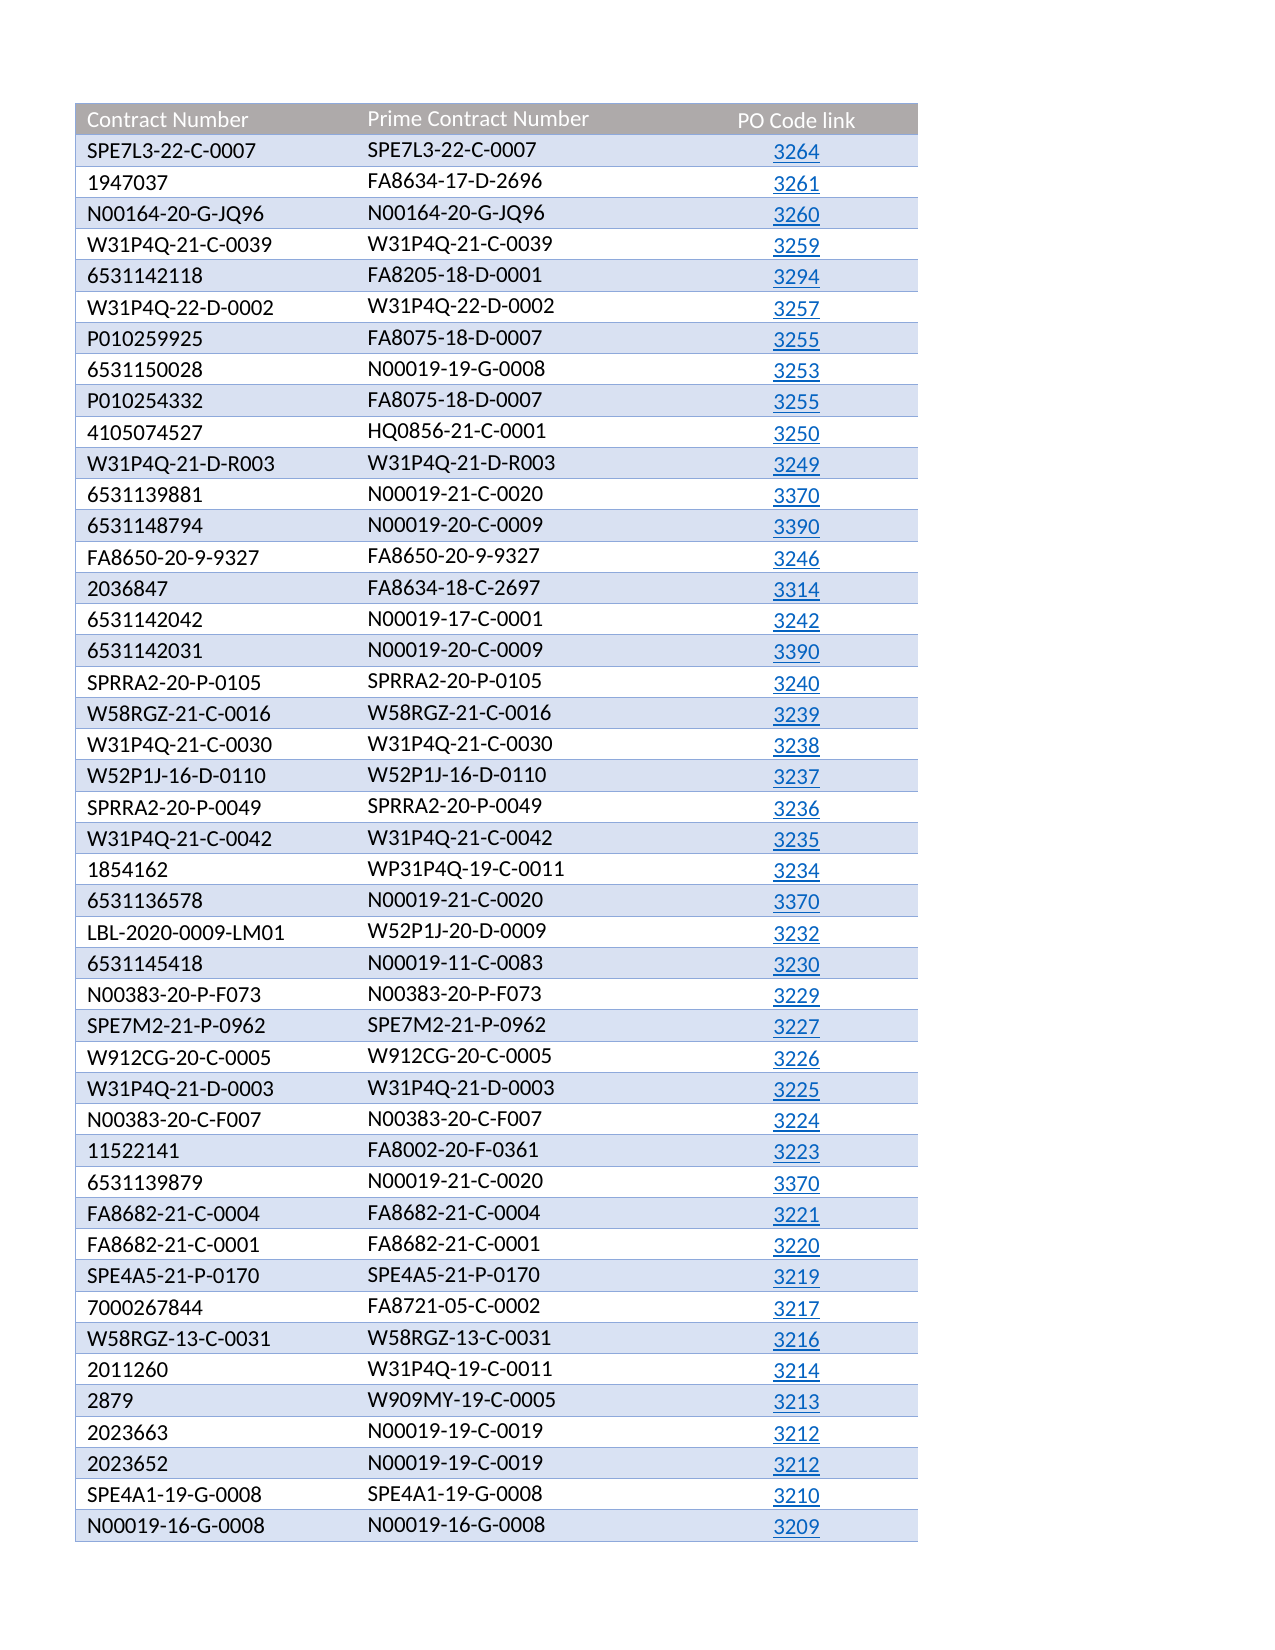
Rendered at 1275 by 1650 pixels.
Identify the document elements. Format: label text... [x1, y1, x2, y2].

table_cell WP31P4Q-19-C-0011 [356, 854, 675, 884]
table_cell N00019-19-C-0019 [356, 1448, 675, 1478]
table_cell FA8682-21-C-0004 [76, 1198, 356, 1228]
table_cell 4105074527 [76, 417, 356, 447]
table_cell W912CG-20-C-0005 [356, 1042, 675, 1072]
table_cell FA8650-20-9-9327 [76, 542, 356, 572]
table_cell SPE7L3-22-C-0007 [76, 135, 356, 166]
table_cell N00019-11-C-0083 [356, 948, 675, 978]
table_cell W31P4Q-22-D-0002 [76, 292, 356, 322]
table_cell FA8205-18-D-0001 [356, 260, 675, 291]
table_cell 3250 [675, 417, 918, 447]
table_cell 6531142031 [76, 635, 356, 666]
table_cell W31P4Q-22-D-0002 [356, 292, 675, 322]
table_cell 3370 [675, 1167, 918, 1197]
table_cell W31P4Q-21-D-0003 [356, 1073, 675, 1103]
table_cell 3217 [675, 1292, 918, 1322]
table_cell FA8682-21-C-0001 [356, 1229, 675, 1259]
table_cell 3210 [675, 1479, 918, 1509]
table_cell 3390 [675, 510, 918, 541]
table_cell 11522141 [76, 1135, 356, 1166]
table_cell 3261 [675, 167, 918, 197]
table_cell FA8002-20-F-0361 [356, 1135, 675, 1166]
table_cell W52P1J-20-D-0009 [356, 917, 675, 947]
table_cell SPRRA2-20-P-0105 [76, 667, 356, 697]
table_cell W31P4Q-19-C-0011 [356, 1354, 675, 1384]
table_cell 3214 [675, 1354, 918, 1384]
table_cell 3224 [675, 1104, 918, 1134]
table_cell 3257 [675, 292, 918, 322]
table_cell N00383-20-C-F007 [356, 1104, 675, 1134]
table_cell N00164-20-G-JQ96 [356, 198, 675, 228]
table_cell W31P4Q-21-D-R003 [356, 448, 675, 478]
table_cell 2023663 [76, 1417, 356, 1447]
table_cell W909MY-19-C-0005 [356, 1385, 675, 1416]
table_cell LBL-2020-0009-LM01 [76, 917, 356, 947]
table_cell 3314 [675, 573, 918, 603]
table_cell 3232 [675, 917, 918, 947]
table_cell 3239 [675, 698, 918, 728]
table_cell FA8682-21-C-0001 [76, 1229, 356, 1259]
table_cell N00383-20-P-F073 [356, 979, 675, 1009]
table_cell W31P4Q-21-C-0039 [76, 229, 356, 259]
table_cell N00019-16-G-0008 [356, 1510, 675, 1541]
table_cell 3237 [675, 760, 918, 791]
table_cell 3390 [675, 635, 918, 666]
table_cell FA8634-18-C-2697 [356, 573, 675, 603]
table_cell 3259 [675, 229, 918, 259]
table_cell SPRRA2-20-P-0049 [356, 792, 675, 822]
table_header Contract Number [76, 104, 356, 134]
table_cell 3246 [675, 542, 918, 572]
table_cell W31P4Q-21-C-0042 [76, 823, 356, 853]
table_cell 3216 [675, 1323, 918, 1353]
table_cell W58RGZ-13-C-0031 [356, 1323, 675, 1353]
table_cell SPE4A1-19-G-0008 [356, 1479, 675, 1509]
table_cell 3212 [675, 1448, 918, 1478]
table_cell 3240 [675, 667, 918, 697]
table_cell W31P4Q-21-D-R003 [76, 448, 356, 478]
table_cell 3264 [675, 135, 918, 166]
table_cell P010254332 [76, 385, 356, 416]
table_cell N00019-17-C-0001 [356, 604, 675, 634]
table_cell 3229 [675, 979, 918, 1009]
table_cell N00383-20-P-F073 [76, 979, 356, 1009]
table_cell P010259925 [76, 323, 356, 353]
table_cell N00019-21-C-0020 [356, 885, 675, 916]
table_cell N00383-20-C-F007 [76, 1104, 356, 1134]
table_cell SPE7M2-21-P-0962 [356, 1010, 675, 1041]
table_cell 6531142118 [76, 260, 356, 291]
table_cell W58RGZ-21-C-0016 [356, 698, 675, 728]
table_cell 3223 [675, 1135, 918, 1166]
table_cell 3221 [675, 1198, 918, 1228]
table_cell W31P4Q-21-C-0039 [356, 229, 675, 259]
table_cell HQ0856-21-C-0001 [356, 417, 675, 447]
table_cell W58RGZ-21-C-0016 [76, 698, 356, 728]
table_cell 3242 [675, 604, 918, 634]
table_cell 6531150028 [76, 354, 356, 384]
table_cell SPE7M2-21-P-0962 [76, 1010, 356, 1041]
table_cell SPE4A5-21-P-0170 [356, 1260, 675, 1291]
table_cell SPE7L3-22-C-0007 [356, 135, 675, 166]
table_cell W58RGZ-13-C-0031 [76, 1323, 356, 1353]
table_cell 3253 [675, 354, 918, 384]
table_cell N00019-21-C-0020 [356, 479, 675, 509]
table_cell 3294 [675, 260, 918, 291]
table_cell 7000267844 [76, 1292, 356, 1322]
table_cell 6531142042 [76, 604, 356, 634]
table_cell 3235 [675, 823, 918, 853]
table_cell 1854162 [76, 854, 356, 884]
table_cell 3225 [675, 1073, 918, 1103]
table_cell FA8075-18-D-0007 [356, 385, 675, 416]
table_cell N00019-20-C-0009 [356, 510, 675, 541]
table_cell 3236 [675, 792, 918, 822]
table_cell FA8721-05-C-0002 [356, 1292, 675, 1322]
table_cell 2011260 [76, 1354, 356, 1384]
table_cell W31P4Q-21-C-0030 [356, 729, 675, 759]
table_cell N00164-20-G-JQ96 [76, 198, 356, 228]
table_cell 3255 [675, 323, 918, 353]
table_cell 2023652 [76, 1448, 356, 1478]
table_cell W52P1J-16-D-0110 [356, 760, 675, 791]
table_cell 2036847 [76, 573, 356, 603]
table_cell 2879 [76, 1385, 356, 1416]
table_cell N00019-21-C-0020 [356, 1167, 675, 1197]
table_cell FA8075-18-D-0007 [356, 323, 675, 353]
table_cell W52P1J-16-D-0110 [76, 760, 356, 791]
table_cell 3255 [675, 385, 918, 416]
table_cell 3234 [675, 854, 918, 884]
table_cell N00019-19-C-0019 [356, 1417, 675, 1447]
table_cell 6531145418 [76, 948, 356, 978]
table_cell 6531148794 [76, 510, 356, 541]
table_cell 3260 [675, 198, 918, 228]
table_cell SPRRA2-20-P-0105 [356, 667, 675, 697]
table_cell SPE4A5-21-P-0170 [76, 1260, 356, 1291]
table_cell N00019-16-G-0008 [76, 1510, 356, 1541]
table_header PO Code link [675, 104, 918, 134]
table_cell 3219 [675, 1260, 918, 1291]
table_cell 6531139879 [76, 1167, 356, 1197]
table_cell 3227 [675, 1010, 918, 1041]
table_cell 3238 [675, 729, 918, 759]
table_cell SPE4A1-19-G-0008 [76, 1479, 356, 1509]
table_cell 3213 [675, 1385, 918, 1416]
table_cell W31P4Q-21-C-0030 [76, 729, 356, 759]
table_cell FA8682-21-C-0004 [356, 1198, 675, 1228]
table_cell SPRRA2-20-P-0049 [76, 792, 356, 822]
table_cell W31P4Q-21-C-0042 [356, 823, 675, 853]
table_cell W912CG-20-C-0005 [76, 1042, 356, 1072]
table_cell N00019-19-G-0008 [356, 354, 675, 384]
table_header Prime Contract Number [356, 104, 675, 134]
table_cell W31P4Q-21-D-0003 [76, 1073, 356, 1103]
table_cell 6531136578 [76, 885, 356, 916]
table_cell 3249 [675, 448, 918, 478]
table_cell 6531139881 [76, 479, 356, 509]
table_cell 3226 [675, 1042, 918, 1072]
table_cell FA8650-20-9-9327 [356, 542, 675, 572]
table_cell 3370 [675, 885, 918, 916]
table_cell 1947037 [76, 167, 356, 197]
table_cell 3220 [675, 1229, 918, 1259]
table_cell N00019-20-C-0009 [356, 635, 675, 666]
table_cell FA8634-17-D-2696 [356, 167, 675, 197]
table_cell 3230 [675, 948, 918, 978]
table_cell 3212 [675, 1417, 918, 1447]
table_cell 3209 [675, 1510, 918, 1541]
table_cell 3370 [675, 479, 918, 509]
